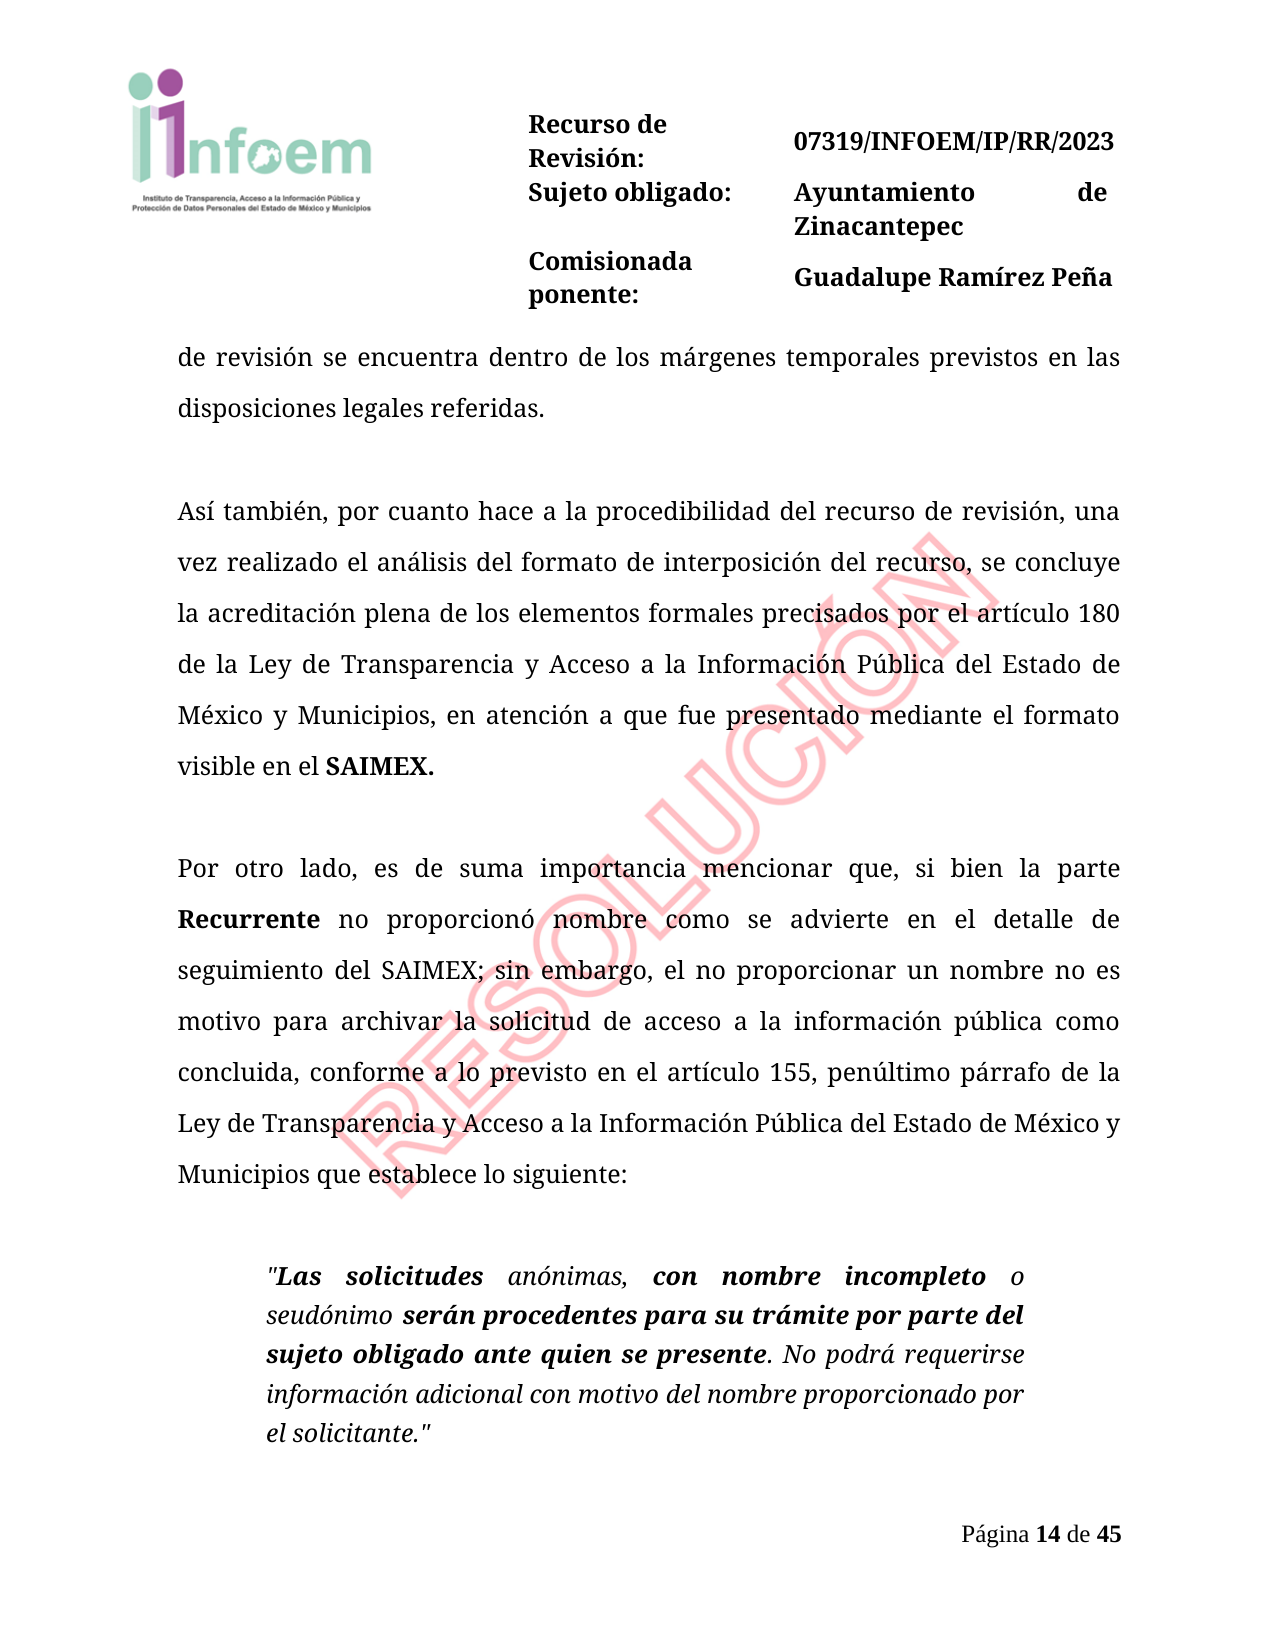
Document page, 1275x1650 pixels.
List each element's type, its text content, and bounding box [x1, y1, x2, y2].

text "Las solicitudes anónimas, con nombre incompleto o seudónimo serán procedentes para su trámite por parte del sujeto obligado ante quien se presente. No podrá requerirse información adicional con motivo del nombre proporcionado por el solicitante." [266, 1259, 1027, 1449]
text Por otro lado, es de suma importancia mencionar que, si bien la parte Recurrente no proporcionó nombre como se advierte en el detalle de seguimiento del SAIMEX; sin embargo, el no proporcionar un nombre no es motivo para archivar la solicitud de acceso a la información pública como concluida, conforme a lo previsto en el artículo 155, penúltimo párrafo de la Ley de Transparencia y Acceso a la Información Pública del Estado de México y Municipios que establece lo siguiente: [177, 850, 1121, 1191]
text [177, 340, 1121, 425]
text Así también, por cuanto hace a la procedibilidad del recurso de revisión, una vez realizado el análisis del formato de interposición del recurso, se concluye la acreditación plena de los elementos formales precisados por el artículo 180 de la Ley de Transparencia y Acceso a la Información Pública del Estado de México y Municipios, en atención a que fue presentado mediante el formato visible en el SAIMEX. [177, 493, 1121, 782]
picture [8, 8, 1275, 1650]
